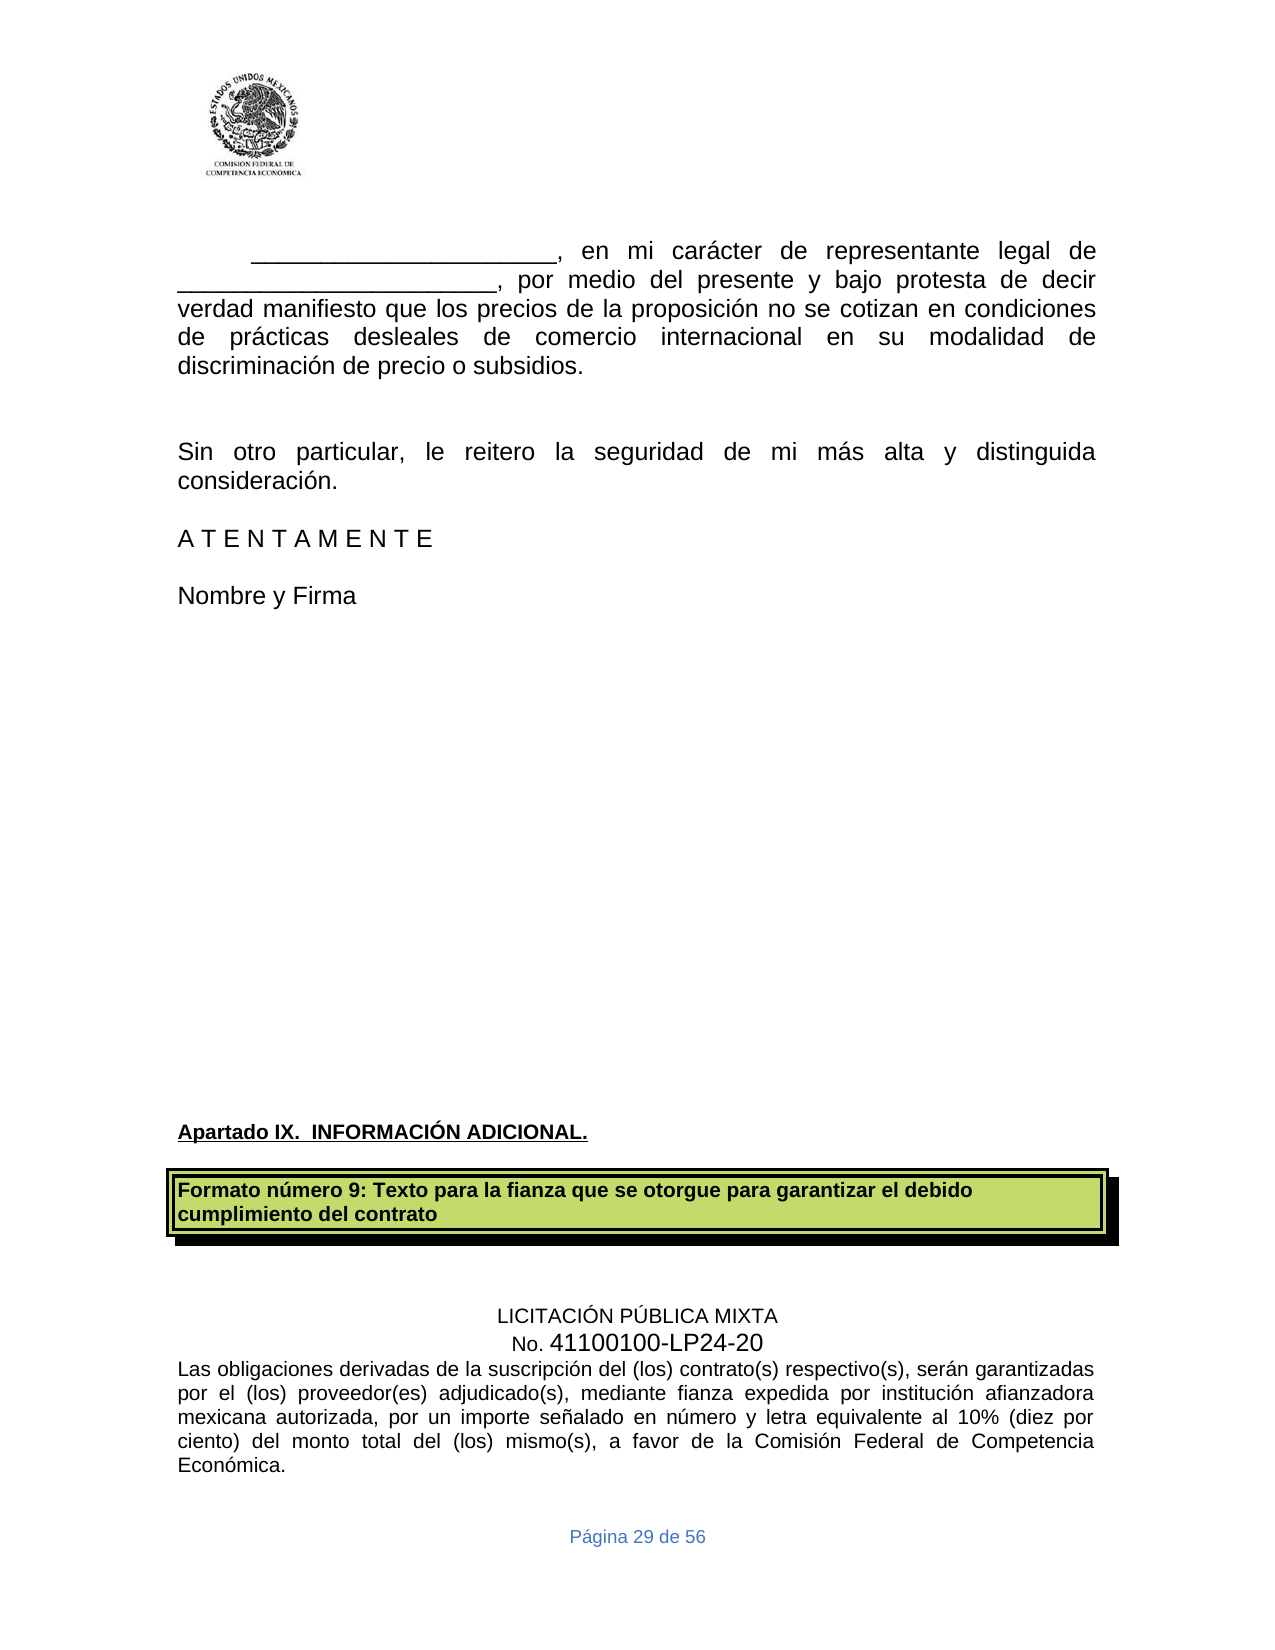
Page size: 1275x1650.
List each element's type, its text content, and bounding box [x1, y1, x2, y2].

text LICITACIÓN PÚBLICA MIXTA [177, 1304, 1098, 1328]
text ______________________, en mi carácter de representante legal de _______________________, por medio del presente y bajo protesta de decir verdad manifiesto que los precios de la proposición no se cotizan en condiciones de prácticas desleales de comercio internacional en su modalidad de discriminación de precio o subsidios. [177, 236, 1098, 380]
text No. 41100100-LP24-20 [177, 1328, 1098, 1357]
text Sin otro particular, le reitero la seguridad de mi más alta y distinguida consideración. [177, 437, 1098, 495]
text Las obligaciones derivadas de la suscripción del (los) contrato(s) respectivo(s), serán garantizadas por el (los) proveedor(es) adjudicado(s), mediante fianza expedida por institución afianzadora mexicana autorizada, por un importe señalado en número y letra equivalente al 10% (diez por ciento) del monto total del (los) mismo(s), a favor de la Comisión Federal de Competencia Económica. [177, 1357, 1096, 1477]
text Formato número 9: Texto para la fianza que se otorgue para garantizar el debido cumplimiento del contrato [169, 1171, 1106, 1234]
text Apartado IX. INFORMACIÓN ADICIONAL. [177, 1120, 1098, 1144]
picture [188, 73, 322, 179]
text A T E N T A M E N T E [177, 524, 1098, 552]
text Nombre y Firma [177, 581, 1098, 610]
